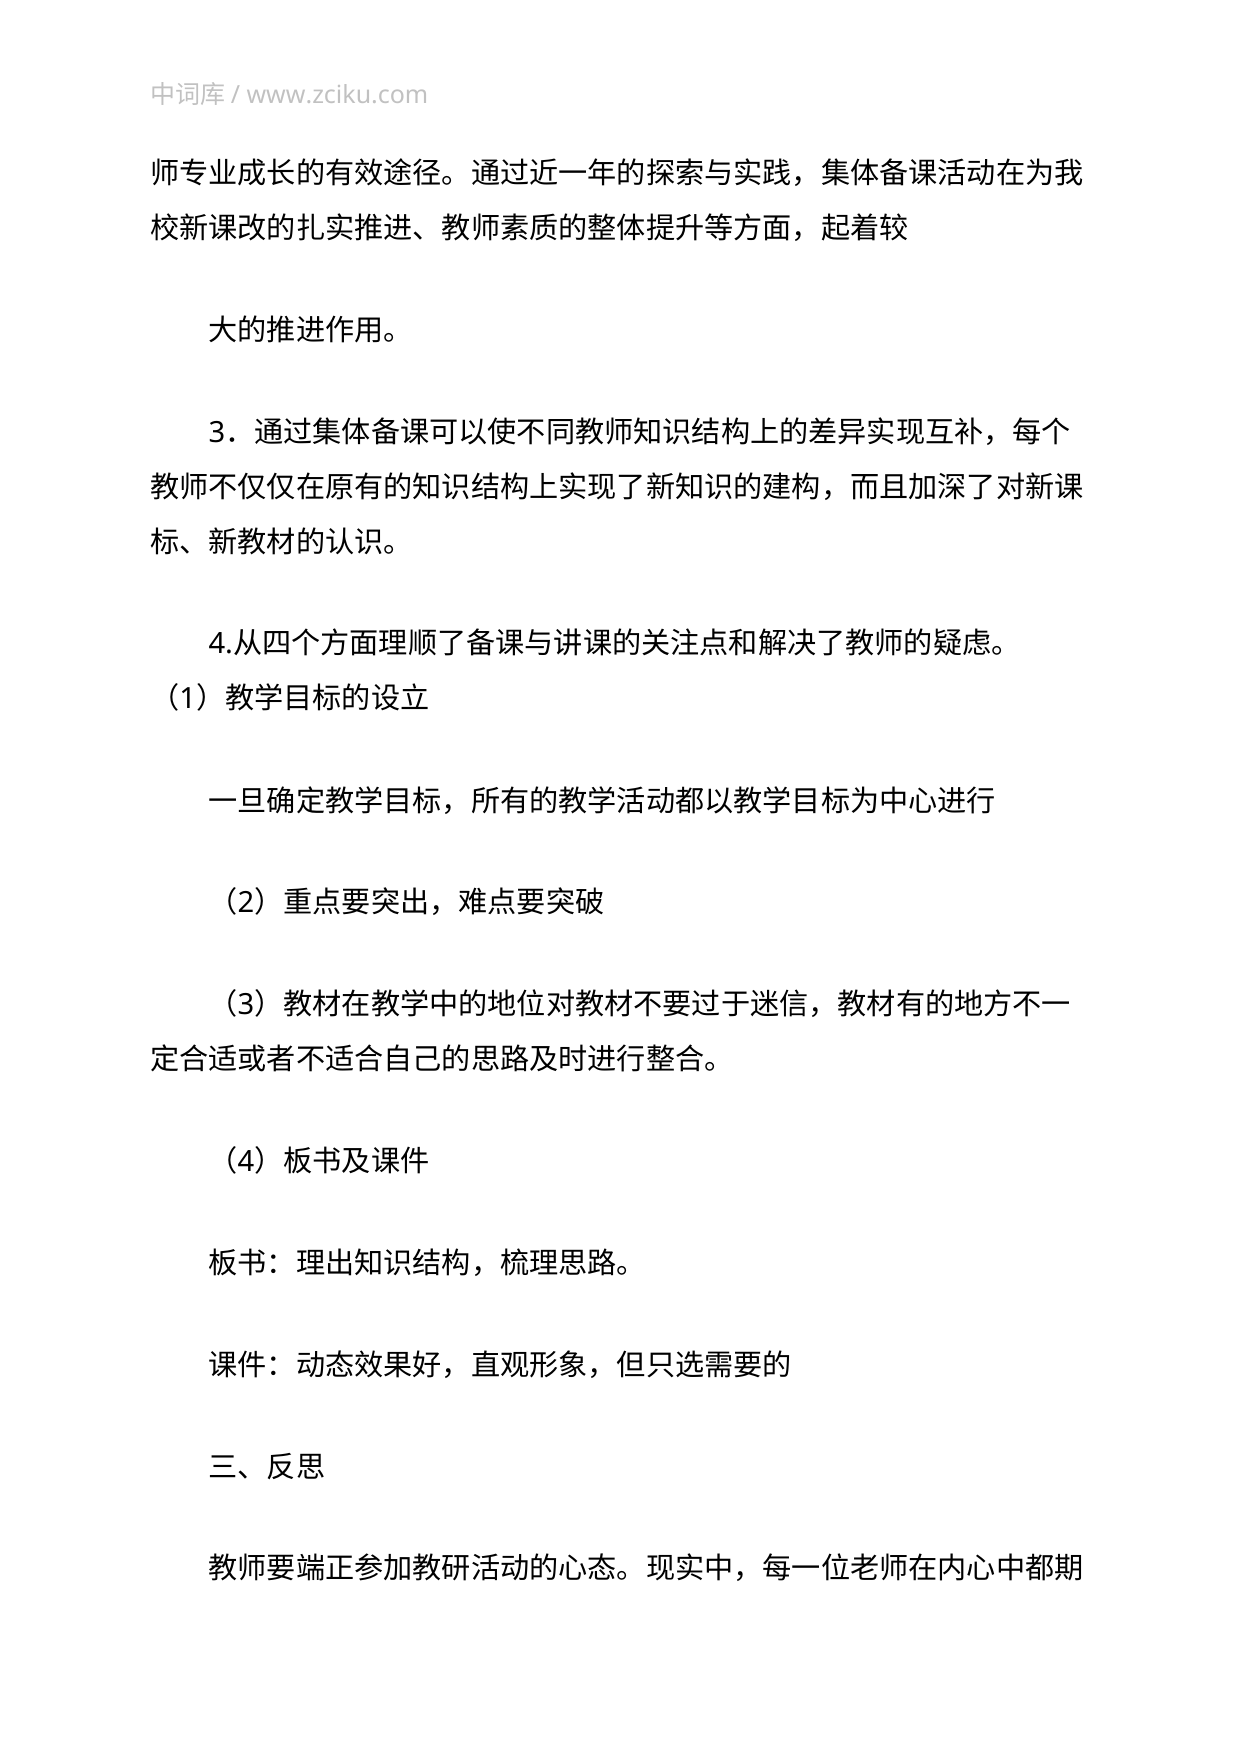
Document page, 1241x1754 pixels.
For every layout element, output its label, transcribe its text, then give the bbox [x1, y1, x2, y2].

text 3．通过集体备课可以使不同教师知识结构上的差异实现互补，每个教师不仅仅在原有的知识结构上实现了新知识的建构，而且加深了对新课标、新教材的认识。 [150, 408, 1090, 561]
text 大的推进作用。 [150, 307, 1090, 349]
text 一旦确定教学目标，所有的教学活动都以教学目标为中心进行 [150, 777, 1090, 819]
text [150, 1545, 1090, 1587]
text 板书：理出知识结构，梳理思路。 [150, 1239, 1090, 1282]
text 课件：动态效果好，直观形象，但只选需要的 [150, 1341, 1090, 1384]
text （2）重点要突出，难点要突破 [150, 879, 1090, 921]
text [150, 150, 1090, 247]
text （4）板书及课件 [150, 1138, 1090, 1180]
text 三、反思 [150, 1443, 1090, 1485]
text 4.从四个方面理顺了备课与讲课的关注点和解决了教师的疑虑。（1）教学目标的设立 [150, 620, 1090, 717]
text （3）教材在教学中的地位对教材不要过于迷信，教材有的地方不一定合适或者不适合自己的思路及时进行整合。 [150, 981, 1090, 1078]
